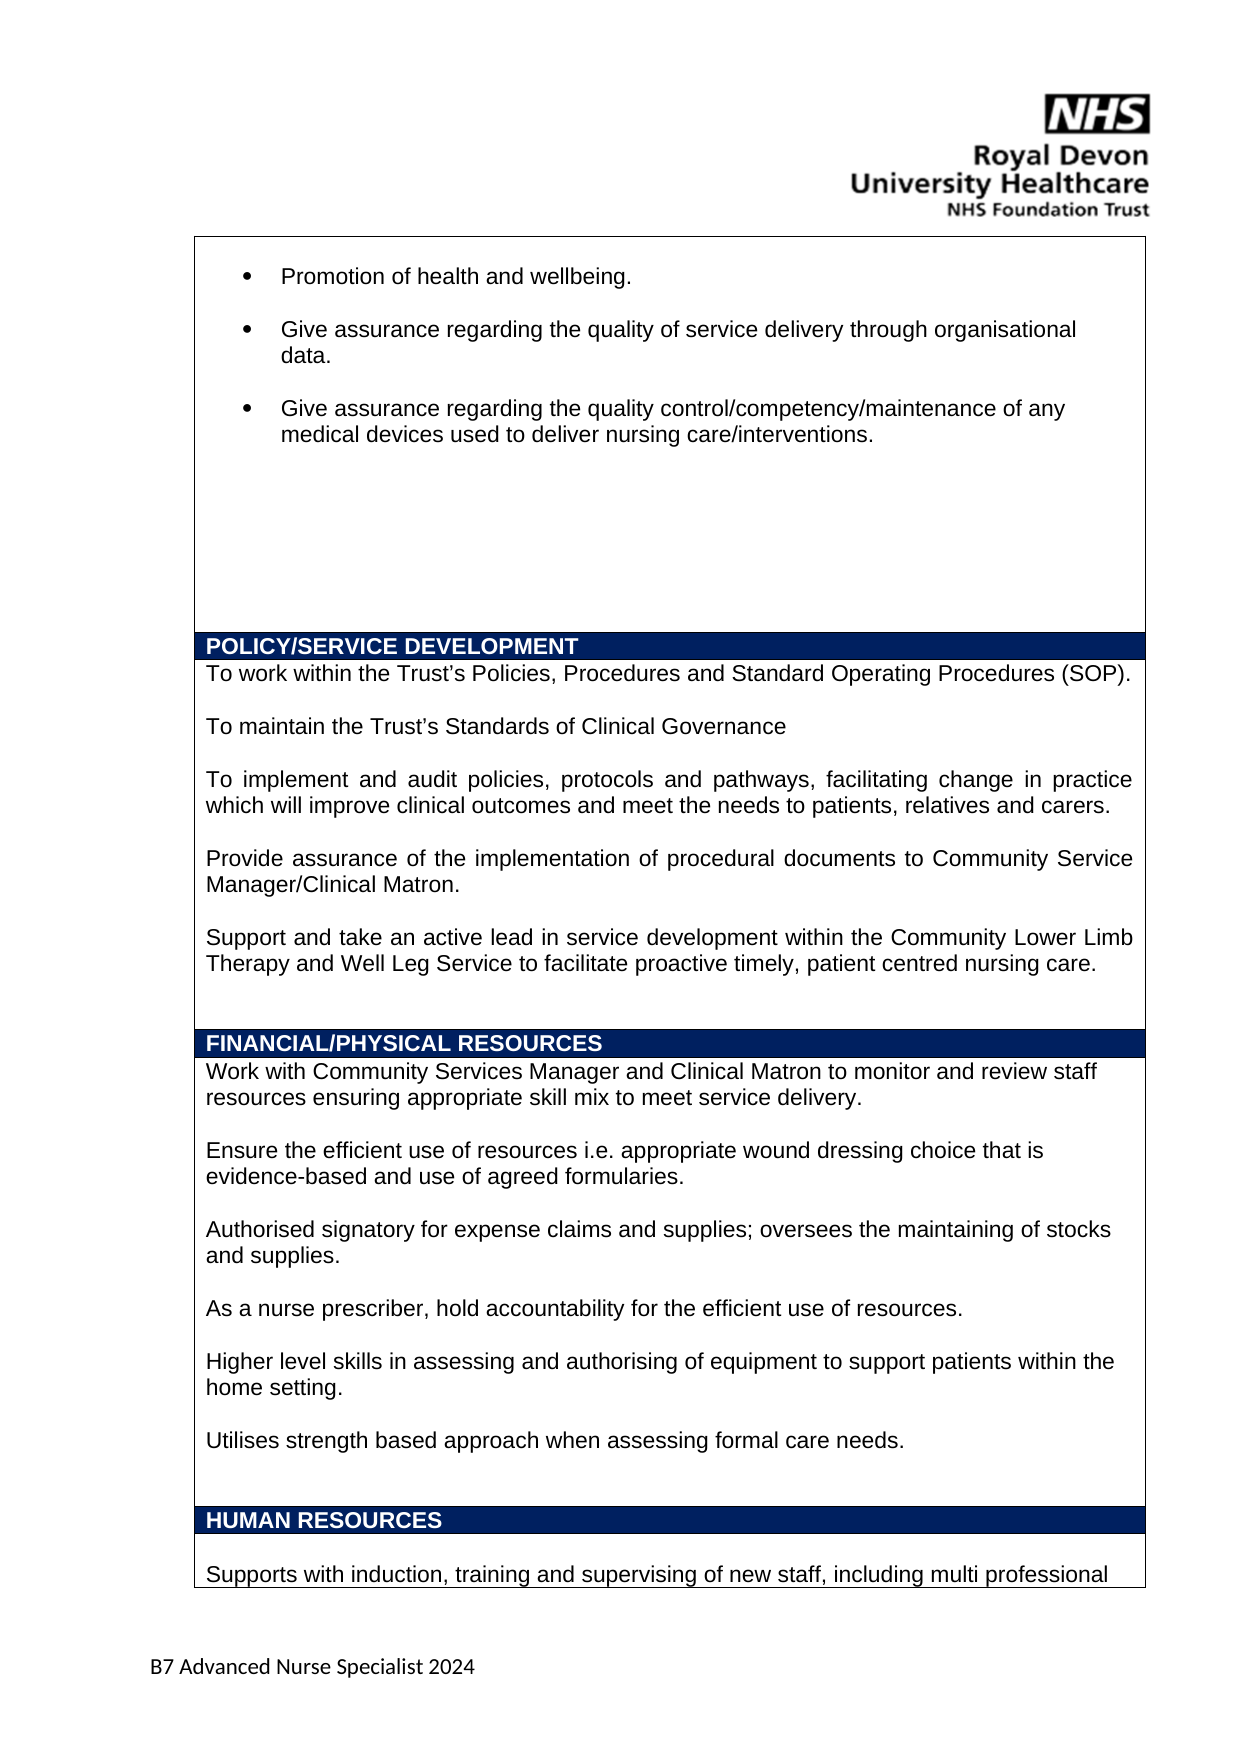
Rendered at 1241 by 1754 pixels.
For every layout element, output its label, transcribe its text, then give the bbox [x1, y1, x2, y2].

table_cell FINANCIAL/PHYSICAL RESOURCES [195, 1030, 1145, 1057]
table_cell To work within the Trust’s Policies, Procedures and Standard Operating Procedures (SOP). To maintain the Trust’s Standards of Clinical Governance To implement and audit policies, protocols and pathways, facilitating change in practice which will improve clinical outcomes and meet the needs to patients, relatives and carers. Provide assurance of the implementation of procedural documents to Community Service Manager/Clinical Matron. Support and take an active lead in service development within the Community Lower Limb Therapy and Well Leg Service to facilitate proactive timely, patient centred nursing care. [195, 660, 1145, 1029]
table_cell Work with Community Services Manager and Clinical Matron to monitor and review staff resources ensuring appropriate skill mix to meet service delivery. Ensure the efficient use of resources i.e. appropriate wound dressing choice that is evidence-based and use of agreed formularies. Authorised signatory for expense claims and supplies; oversees the maintaining of stocks and supplies. As a nurse prescriber, hold accountability for the efficient use of resources. Higher level skills in assessing and authorising of equipment to support patients within the home setting. Utilises strength based approach when assessing formal care needs. [195, 1058, 1145, 1506]
picture [150, 29, 1239, 236]
table_cell HUMAN RESOURCES [195, 1507, 1145, 1533]
table_cell POLICY/SERVICE DEVELOPMENT [195, 633, 1145, 659]
